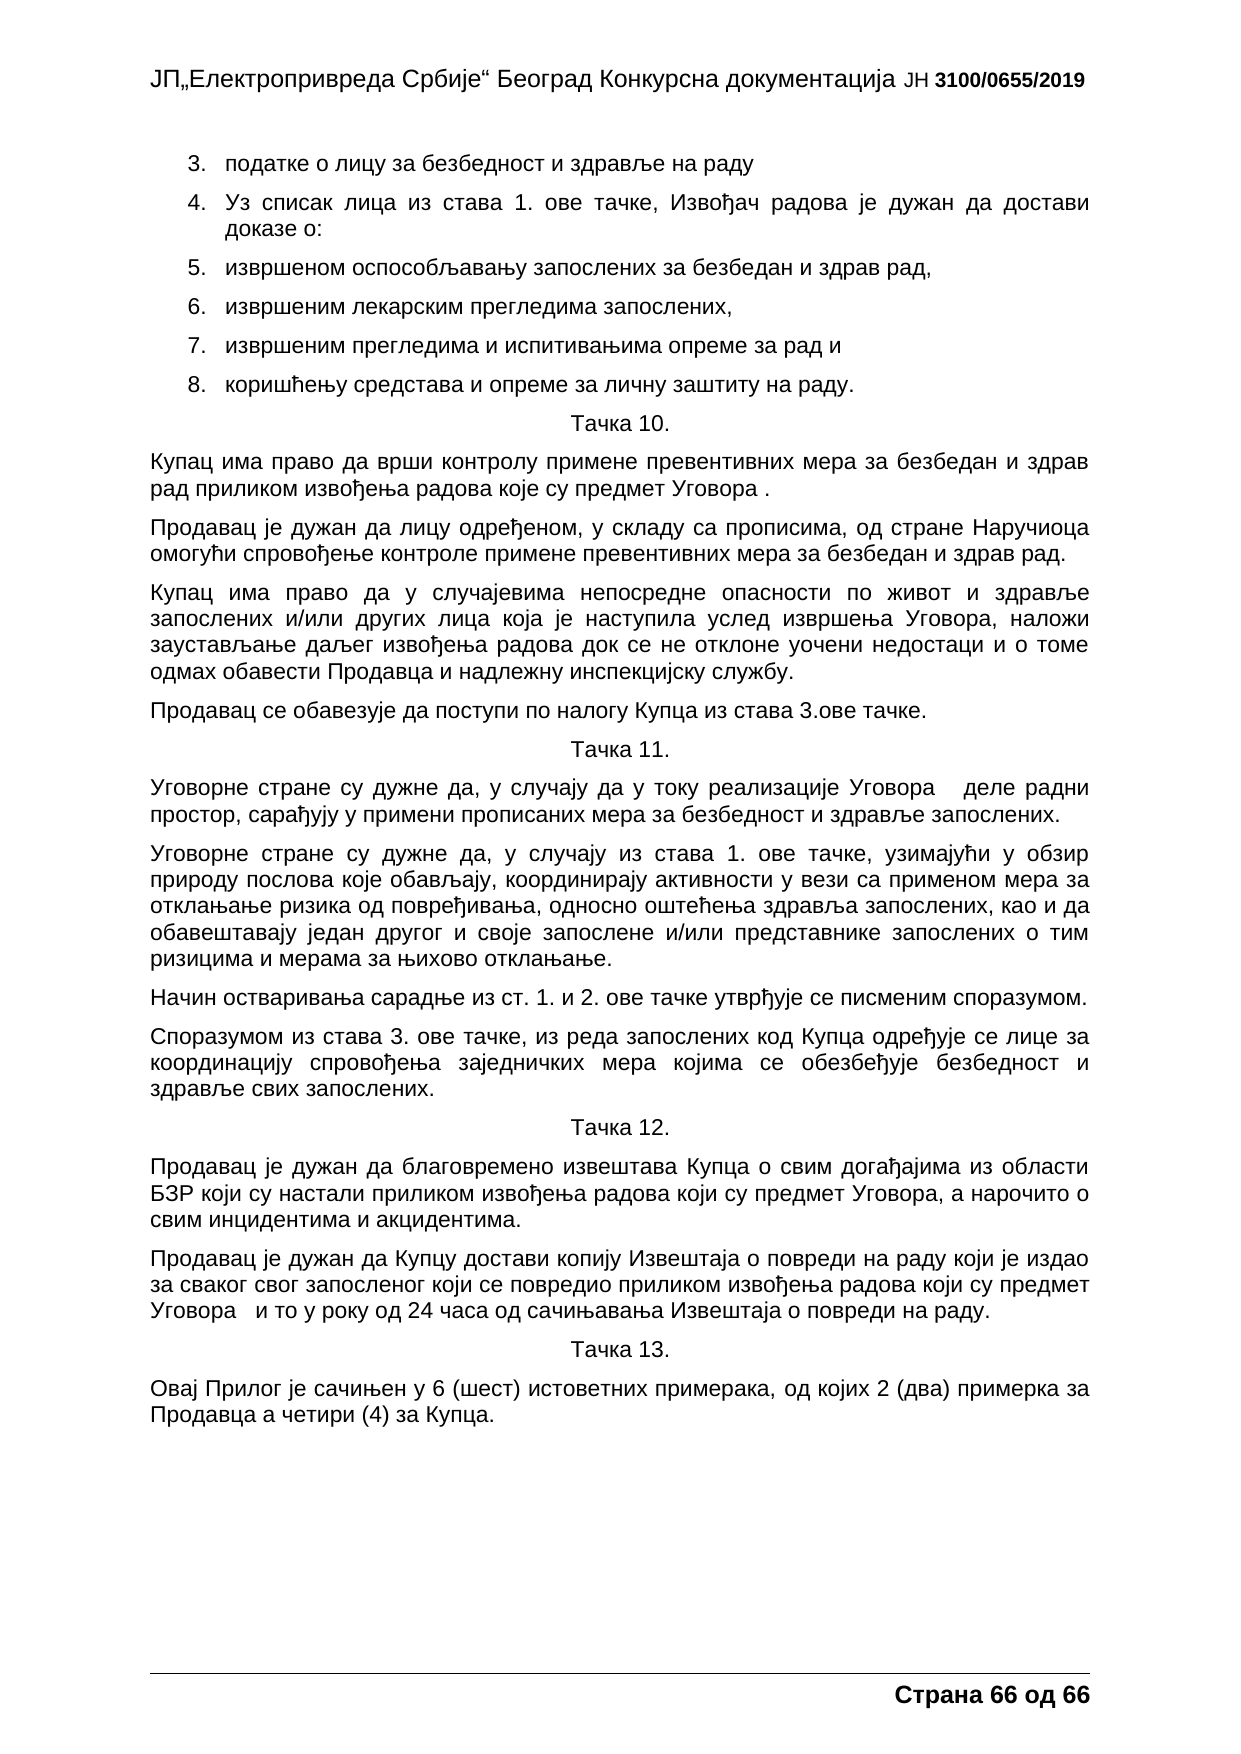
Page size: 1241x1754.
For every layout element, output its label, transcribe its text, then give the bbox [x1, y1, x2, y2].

text Продавац је дужан да благовремено извештава Купца о свим догађајима из области БЗР који су настали приликом извођења радова који су предмет Уговора, а нарочито о свим инцидентима и акцидентима. [150, 1153, 1090, 1232]
text Продавац је дужан да Купцу достави копију Извештаја о повреди на раду који је издао за сваког свог запосленог који се повредио приликом извођења радова који су предмет Уговора и то у року од 24 часа од сачињавања Извештаја о повреди на раду. [150, 1245, 1090, 1324]
list извршеним лекарским прегледима запослених, [187, 293, 1090, 319]
text Купац има право да врши контролу примене превентивних мера за безбедан и здрав рад приликом извођења радова које су предмет Уговора . [150, 448, 1090, 501]
text Тачка 12. [150, 1114, 1090, 1141]
text Купац има право да у случајевима непосредне опасности по живот и здравље запослених и/или других лица која је наступила услед извршења Уговора, наложи заустављање даљег извођења радова док се не отклоне уочени недостаци и о томе одмах обавести Продавца и надлежну инспекцијску службу. [150, 579, 1090, 684]
text Тачка 11. [150, 736, 1090, 762]
text Тачка 13. [150, 1336, 1090, 1363]
text Овај Прилог је сачињен у 6 (шест) истоветних примерака, од којих 2 (два) примерка за Продавца а четири (4) за Купца. [150, 1375, 1090, 1428]
text Продавац се обавезује да поступи по налогу Купца из става 3.ове тачке. [150, 697, 1090, 723]
list податке о лицу за безбедност и здравље на раду [187, 150, 1090, 176]
list извршеним прегледима и испитивањима опреме за рад и [187, 332, 1090, 358]
text Уговорне стране су дужне да, у случају из става 1. ове тачке, узимајући у обзир природу послова које обављају, координирају активности у вези са применом мера за отклањање ризика од повређивања, односно оштећења здравља запослених, као и да обавештавају један другог и своје запослене и/или представнике запослених о тим ризицима и мерама за њихово отклањање. [150, 839, 1090, 971]
text Начин остваривања сарадње из ст. 1. и 2. ове тачке утврђује се писменим споразумом. [150, 984, 1090, 1010]
text Споразумом из става 3. ове тачке, из реда запослених код Купца одређује се лице за координацију спровођења заједничких мера којима се обезбеђује безбедност и здравље свих запослених. [150, 1023, 1090, 1102]
text Уговорне стране су дужне да, у случају да у току реализације Уговора деле радни простор, сарађују у примени прописаних мера за безбедност и здравље запослених. [150, 774, 1090, 827]
text Тачка 10. [150, 409, 1090, 436]
list извршеном оспособљавању запослених за безбедан и здрав рад, [187, 254, 1090, 280]
list Уз списак лица из става 1. ове тачке, Извођач радова је дужан да достави доказе о: [187, 189, 1090, 242]
text Продавац је дужан да лицу одређеном, у складу са прописима, од стране Наручиоца омогући спровођење контроле примене превентивних мера за безбедан и здрав рад. [150, 513, 1090, 566]
list коришћењу средстава и опреме за личну заштиту на раду. [187, 371, 1090, 397]
